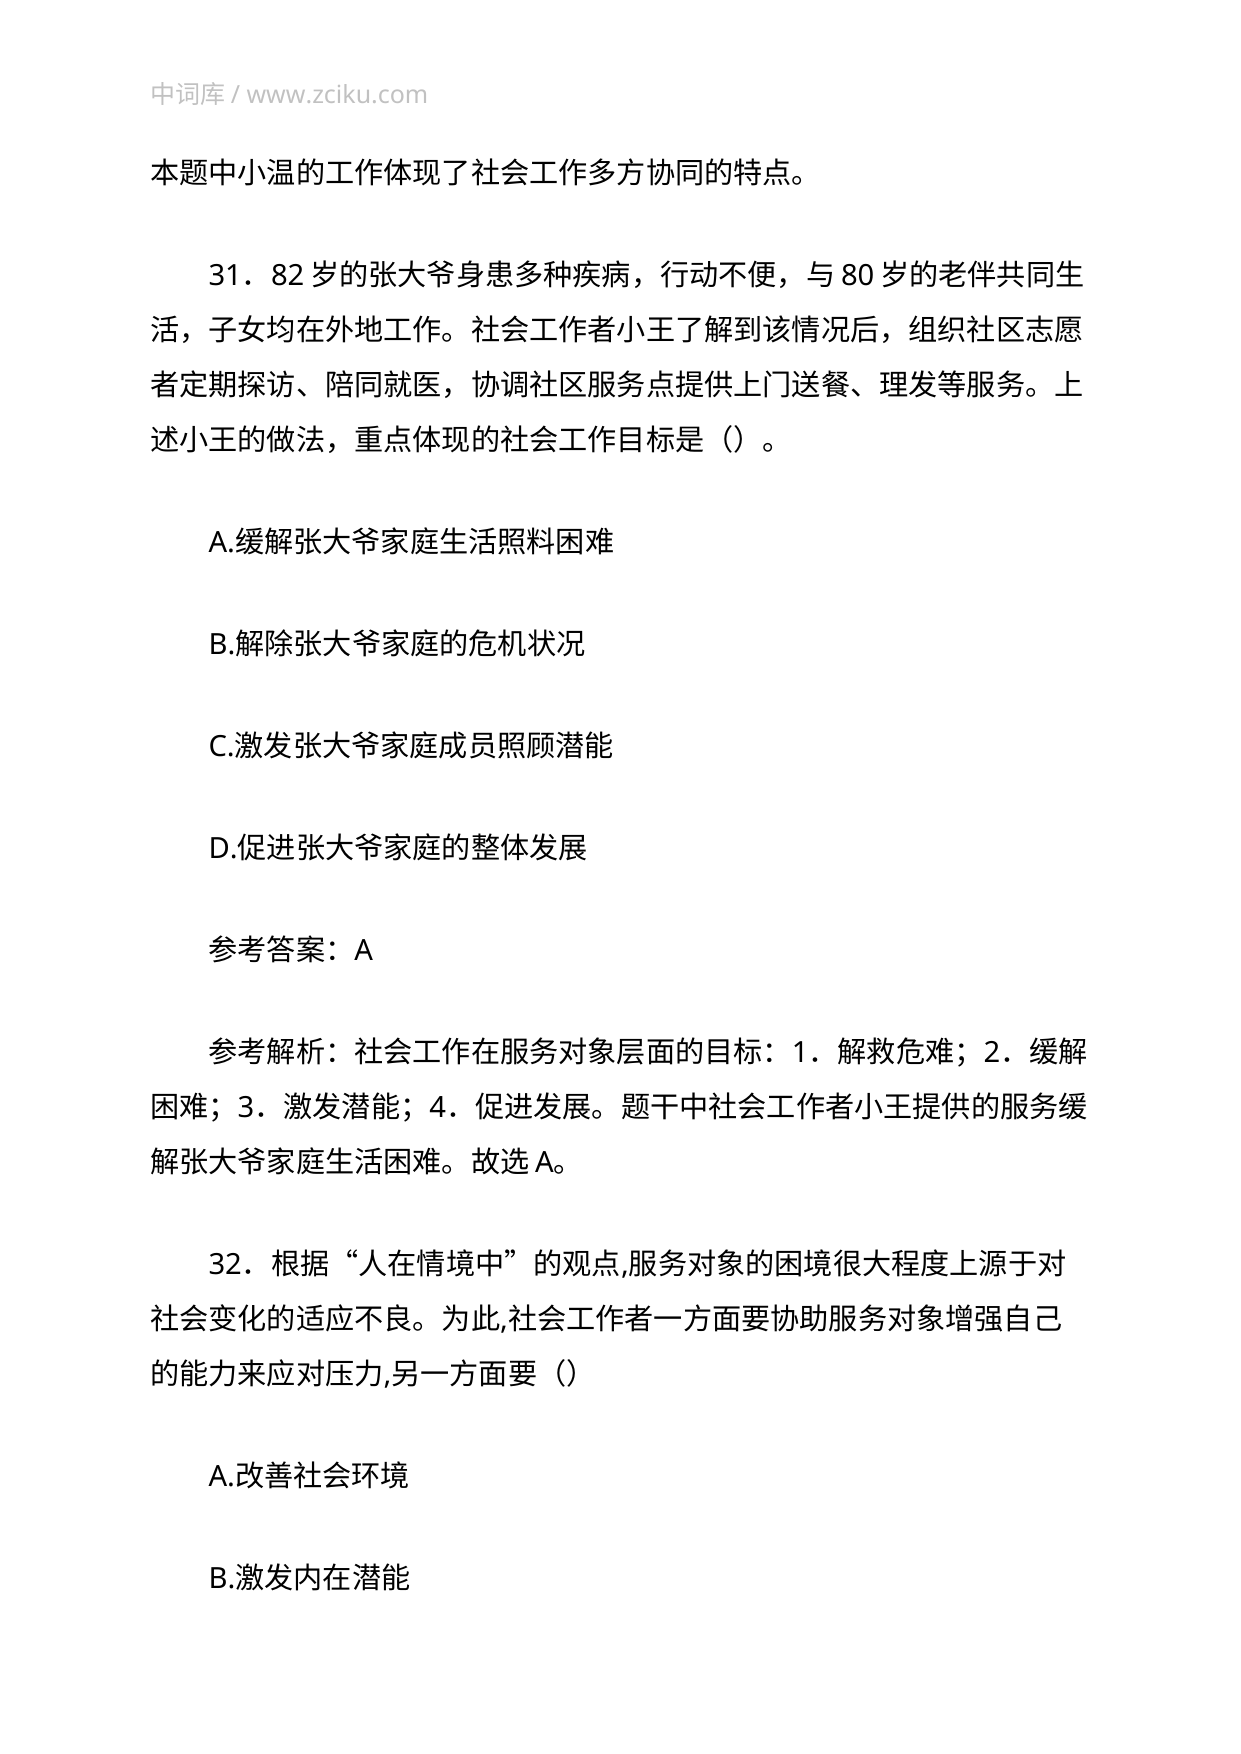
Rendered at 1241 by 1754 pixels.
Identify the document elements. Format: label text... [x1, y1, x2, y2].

text A.缓解张大爷家庭生活照料困难 [150, 518, 1090, 561]
text 参考答案：A [150, 926, 1090, 969]
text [150, 150, 1090, 192]
text D.促进张大爷家庭的整体发展 [150, 824, 1090, 867]
text A.改善社会环境 [150, 1452, 1090, 1494]
text B.激发内在潜能 [150, 1554, 1090, 1597]
text 参考解析：社会工作在服务对象层面的目标：1．解救危难；2．缓解困难；3．激发潜能；4．促进发展。题干中社会工作者小王提供的服务缓解张大爷家庭生活困难。故选A。 [150, 1028, 1090, 1181]
text C.激发张大爷家庭成员照顾潜能 [150, 722, 1090, 765]
text B.解除张大爷家庭的危机状况 [150, 620, 1090, 663]
text 31．82岁的张大爷身患多种疾病，行动不便，与80岁的老伴共同生活，子女均在外地工作。社会工作者小王了解到该情况后，组织社区志愿者定期探访、陪同就医，协调社区服务点提供上门送餐、理发等服务。上述小王的做法，重点体现的社会工作目标是（）。 [150, 252, 1090, 459]
text 32．根据“人在情境中”的观点,服务对象的困境很大程度上源于对社会变化的适应不良。为此,社会工作者一方面要协助服务对象增强自己的能力来应对压力,另一方面要（） [150, 1240, 1090, 1393]
